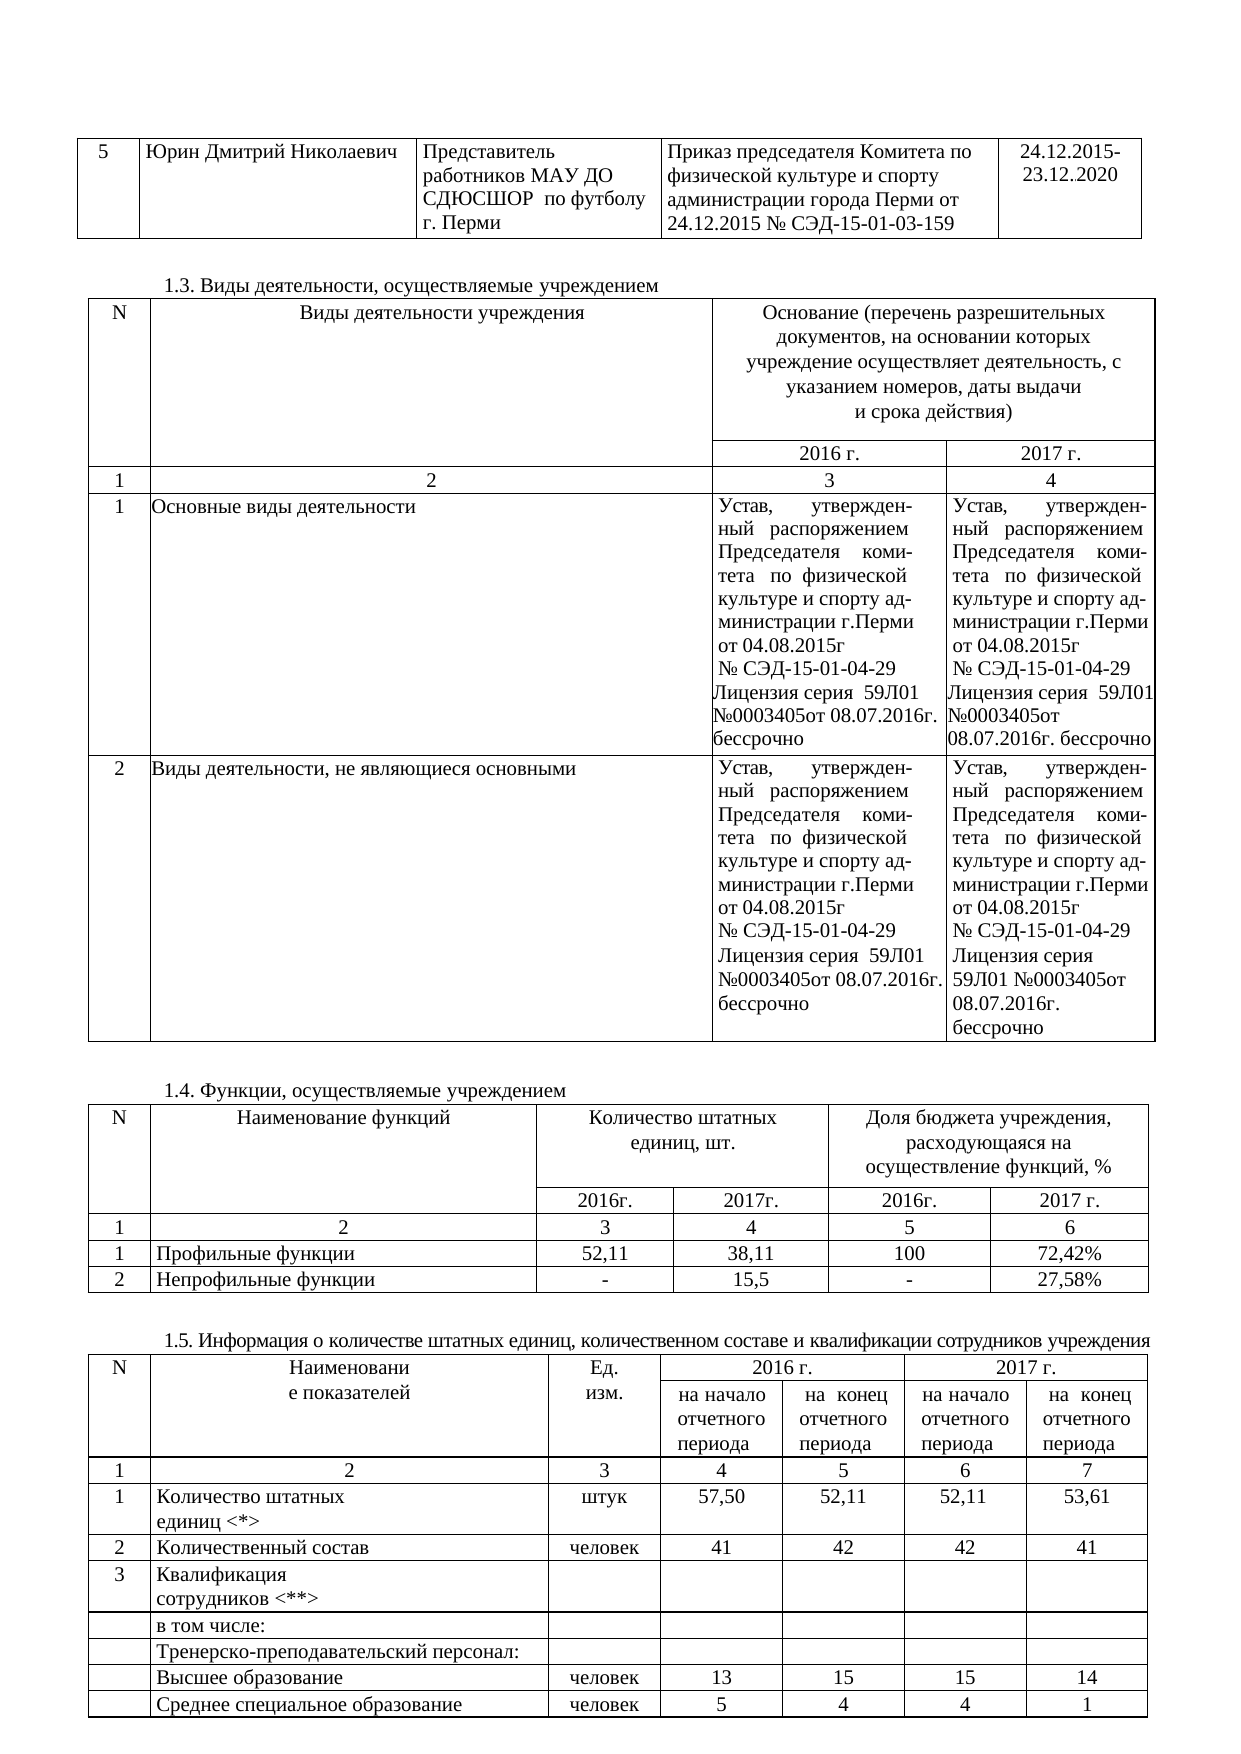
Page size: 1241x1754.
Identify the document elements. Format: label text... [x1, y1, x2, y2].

table_cell 6 [991, 1214, 1148, 1239]
table_cell Устав, утвержден- ный распоряжением Председателя коми- тета по физической культуре и спорту ад- министрации г.Перми от 04.08.2015г № СЭД-15-01-04-29 Лицензия серия 59Л01 №0003405от 08.07.2016г. бессрочно [713, 494, 946, 755]
table_cell 4 [674, 1214, 828, 1239]
table_cell 15 [905, 1665, 1026, 1690]
table_header N [89, 1105, 150, 1213]
table_cell 5 [78, 139, 139, 238]
table_cell Юрин Дмитрий Николаевич [140, 139, 416, 238]
table_cell [783, 1639, 904, 1664]
table_cell 15,5 [674, 1267, 828, 1292]
table_cell человек [549, 1691, 660, 1716]
table_header N [89, 299, 150, 466]
table_cell 5 [661, 1691, 782, 1716]
table_cell [783, 1613, 904, 1638]
table_header Виды деятельности учреждения [151, 299, 712, 466]
table_cell [549, 1561, 660, 1611]
table_header Основание (перечень разрешительных документов, на основании которых учреждение осуществляет деятельность, с указанием номеров, даты выдачи и срока действия) [713, 299, 1154, 440]
table_cell 52,11 [905, 1484, 1026, 1534]
table_cell [1027, 1639, 1147, 1664]
table_cell Количество штатных единиц <*> [151, 1484, 548, 1534]
table_cell 2 [151, 1458, 548, 1483]
table_cell на начало отчетного периода [661, 1381, 782, 1456]
table_cell 41 [1027, 1535, 1147, 1560]
table_cell 14 [1027, 1665, 1147, 1690]
table_cell 72,42% [991, 1241, 1148, 1266]
table_cell 2 [151, 1214, 536, 1239]
table_cell Высшее образование [151, 1665, 548, 1690]
table_cell 2 [89, 756, 150, 1041]
table_cell Основные виды деятельности [151, 494, 712, 755]
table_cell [999, 139, 1141, 238]
table_cell 42 [905, 1535, 1026, 1560]
table_cell 1 [1027, 1691, 1147, 1716]
table_cell 100 [829, 1241, 990, 1266]
table_cell 2017 г. [947, 441, 1154, 466]
table_cell 42 [783, 1535, 904, 1560]
table_cell 6 [905, 1458, 1026, 1483]
table_cell 7 [1027, 1458, 1147, 1483]
table_header 2016 г. [661, 1355, 904, 1380]
table_cell 1 [89, 494, 150, 755]
table_cell 13 [661, 1665, 782, 1690]
table_header Наименование показателей [151, 1355, 548, 1456]
table_cell 3 [713, 467, 946, 492]
table_cell 5 [783, 1458, 904, 1483]
table_cell 3 [549, 1458, 660, 1483]
table_cell [1027, 1613, 1147, 1638]
table_cell Устав, утвержден- ный распоряжением Председателя коми- тета по физической культуре и спорту ад- министрации г.Перми от 04.08.2015г № СЭД-15-01-04-29 Лицензия серия 59Л01 №0003405от 08.07.2016г. бессрочно [947, 494, 1154, 755]
table_cell [89, 1691, 150, 1716]
table_cell [905, 1613, 1026, 1638]
table_cell Устав, утвержден- ный распоряжением Председателя коми- тета по физической культуре и спорту ад- министрации г.Перми от 04.08.2015г № СЭД-15-01-04-29 Лицензия серия 59Л01 №0003405от 08.07.2016г. бессрочно [947, 756, 1154, 1041]
table_cell 4 [783, 1691, 904, 1716]
table_cell Виды деятельности, не являющиеся основными [151, 756, 712, 1041]
table_cell 1 [89, 1241, 150, 1266]
table_cell 3 [537, 1214, 673, 1239]
table_cell 52,11 [537, 1241, 673, 1266]
table_cell 1 [89, 1484, 150, 1534]
table_cell человек [549, 1665, 660, 1690]
table_cell 1 [89, 1458, 150, 1483]
table_cell 15 [783, 1665, 904, 1690]
table_cell на конец отчетного периода [783, 1381, 904, 1456]
table_cell 2017 г. [991, 1188, 1148, 1213]
table_cell 2016г. [829, 1188, 990, 1213]
table_cell 52,11 [783, 1484, 904, 1534]
table_cell 3 [89, 1561, 150, 1611]
list Функции, осуществляемые учреждением [163, 1078, 1163, 1102]
table_cell в том числе: [151, 1613, 548, 1638]
table_cell Среднее специальное образование [151, 1691, 548, 1716]
table_cell 1 [89, 467, 150, 492]
table_cell 53,61 [1027, 1484, 1147, 1534]
table_cell Непрофильные функции [151, 1267, 536, 1292]
table_cell - [537, 1267, 673, 1292]
table_cell 4 [661, 1458, 782, 1483]
table_cell - [829, 1267, 990, 1292]
table_cell Профильные функции [151, 1241, 536, 1266]
table_cell 2016 г. [713, 441, 946, 466]
table_cell [783, 1561, 904, 1611]
table_cell [661, 1561, 782, 1611]
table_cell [662, 139, 998, 238]
table_cell [1027, 1561, 1147, 1611]
table_cell 2 [89, 1267, 150, 1292]
table_cell [549, 1613, 660, 1638]
table_cell [89, 1613, 150, 1638]
table_cell Устав, утвержден- ный распоряжением Председателя коми- тета по физической культуре и спорту ад- министрации г.Перми от 04.08.2015г № СЭД-15-01-04-29 Лицензия серия 59Л01 №0003405от 08.07.2016г. бессрочно [713, 756, 946, 1041]
list Информация о количестве штатных единиц, количественном составе и квалификации сотрудников учреждения [163, 1328, 1163, 1352]
table_cell 4 [905, 1691, 1026, 1716]
table_cell Квалификация сотрудников <**> [151, 1561, 548, 1611]
table_cell [661, 1613, 782, 1638]
table_cell 2 [89, 1535, 150, 1560]
table_header Ед. изм. [549, 1355, 660, 1456]
table_cell 57,50 [661, 1484, 782, 1534]
table_cell Тренерско-преподавательский персонал: [151, 1639, 548, 1664]
table_cell 2017г. [674, 1188, 828, 1213]
table_cell [89, 1639, 150, 1664]
table_header 2017 г. [905, 1355, 1147, 1380]
table_cell 41 [661, 1535, 782, 1560]
table_cell [661, 1639, 782, 1664]
table_cell [905, 1561, 1026, 1611]
table_cell 27,58% [991, 1267, 1148, 1292]
table_cell Количественный состав [151, 1535, 548, 1560]
list Виды деятельности, осуществляемые учреждением [163, 273, 1163, 297]
table_header Наименование функций [151, 1105, 536, 1213]
table_cell [905, 1639, 1026, 1664]
table_header Доля бюджета учреждения, расходующаяся на осуществление функций, % [829, 1105, 1148, 1187]
table_cell 38,11 [674, 1241, 828, 1266]
table_cell 2016г. [537, 1188, 673, 1213]
table_cell Представитель работников МАУ ДО СДЮСШОР по футболу г. Перми [417, 139, 661, 238]
table_cell 1 [89, 1214, 150, 1239]
table_cell на конец отчетного периода [1027, 1381, 1147, 1456]
table_cell 5 [829, 1214, 990, 1239]
table_cell на начало отчетного периода [905, 1381, 1026, 1456]
table_cell человек [549, 1535, 660, 1560]
table_cell штук [549, 1484, 660, 1534]
table_cell [89, 1665, 150, 1690]
table_header Количество штатных единиц, шт. [537, 1105, 828, 1187]
table_header N [89, 1355, 150, 1456]
table_cell 4 [947, 467, 1154, 492]
table_cell 2 [151, 467, 712, 492]
table_cell [549, 1639, 660, 1664]
